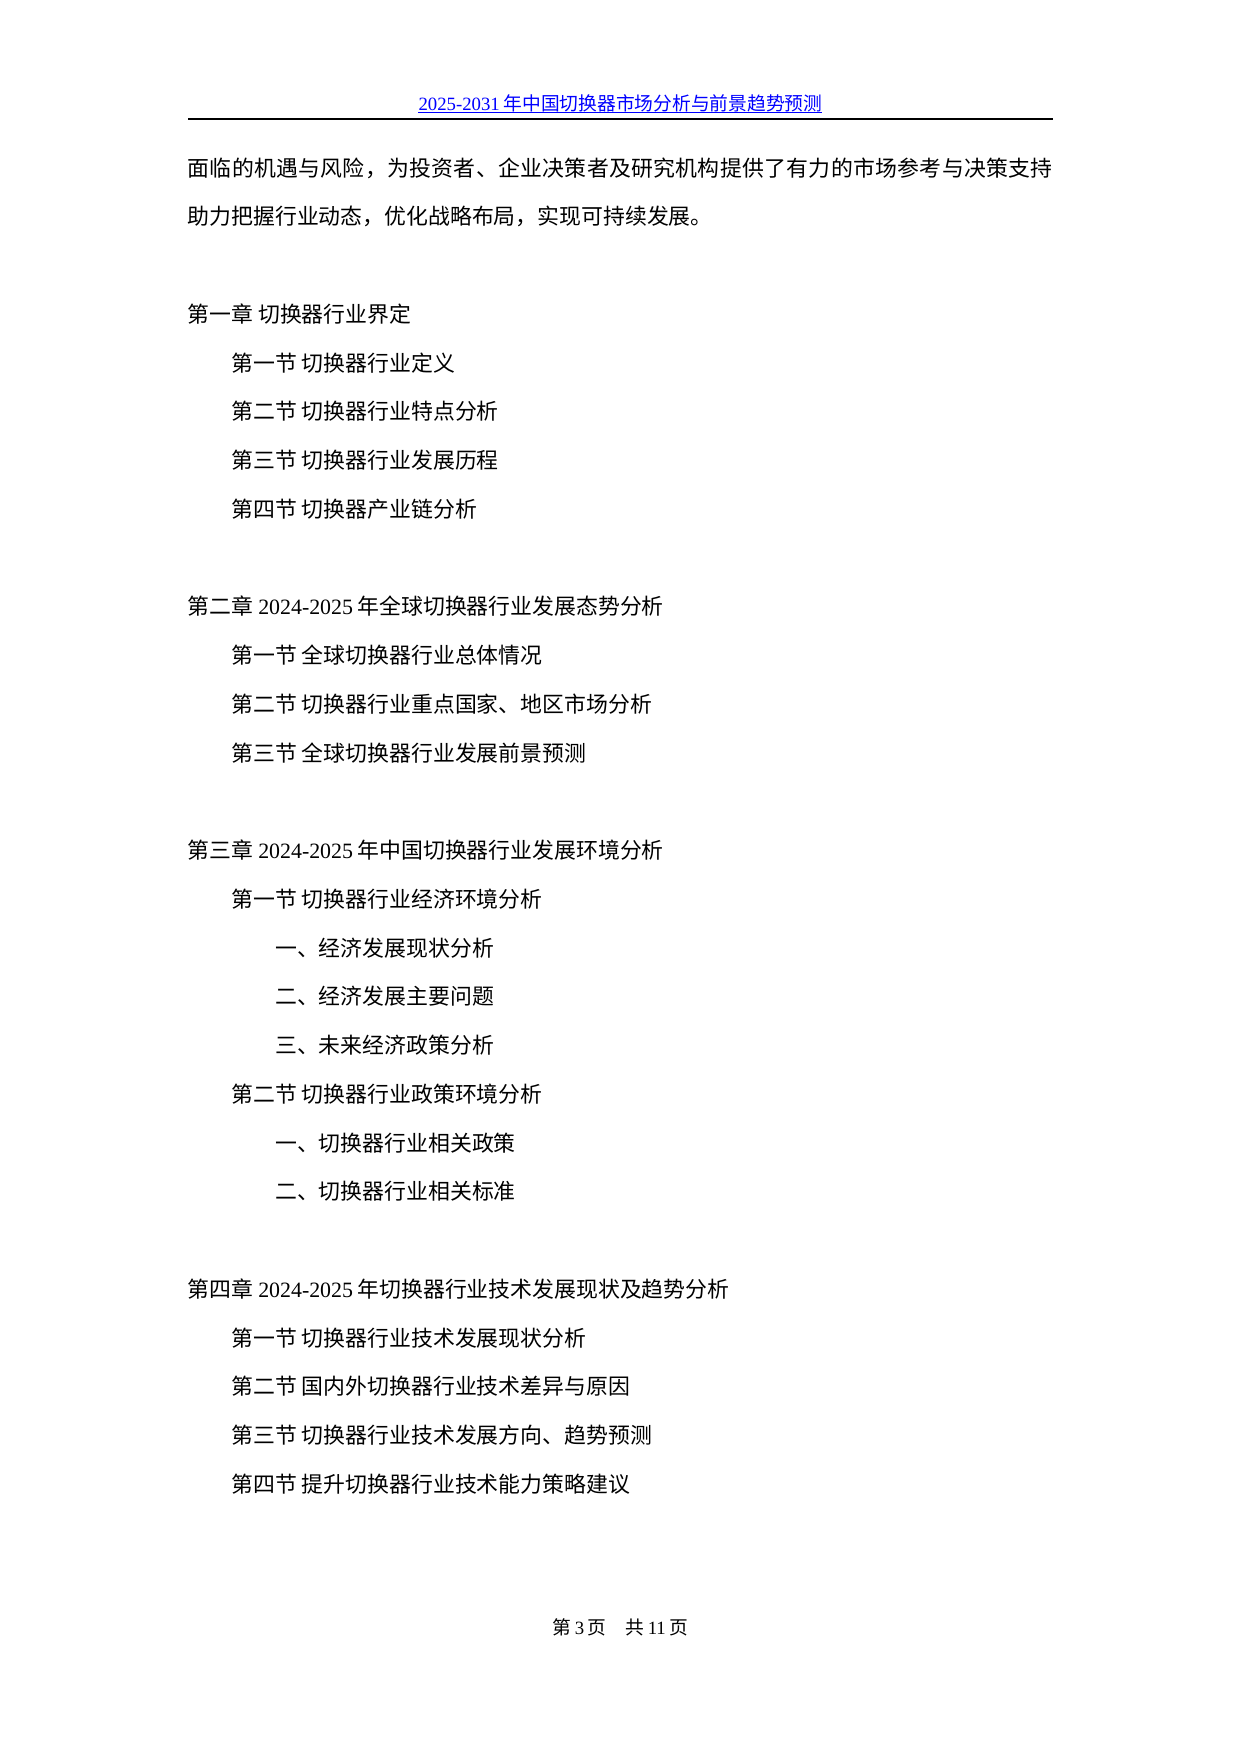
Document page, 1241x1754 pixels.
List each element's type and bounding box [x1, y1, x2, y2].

text [187, 150, 1053, 1499]
